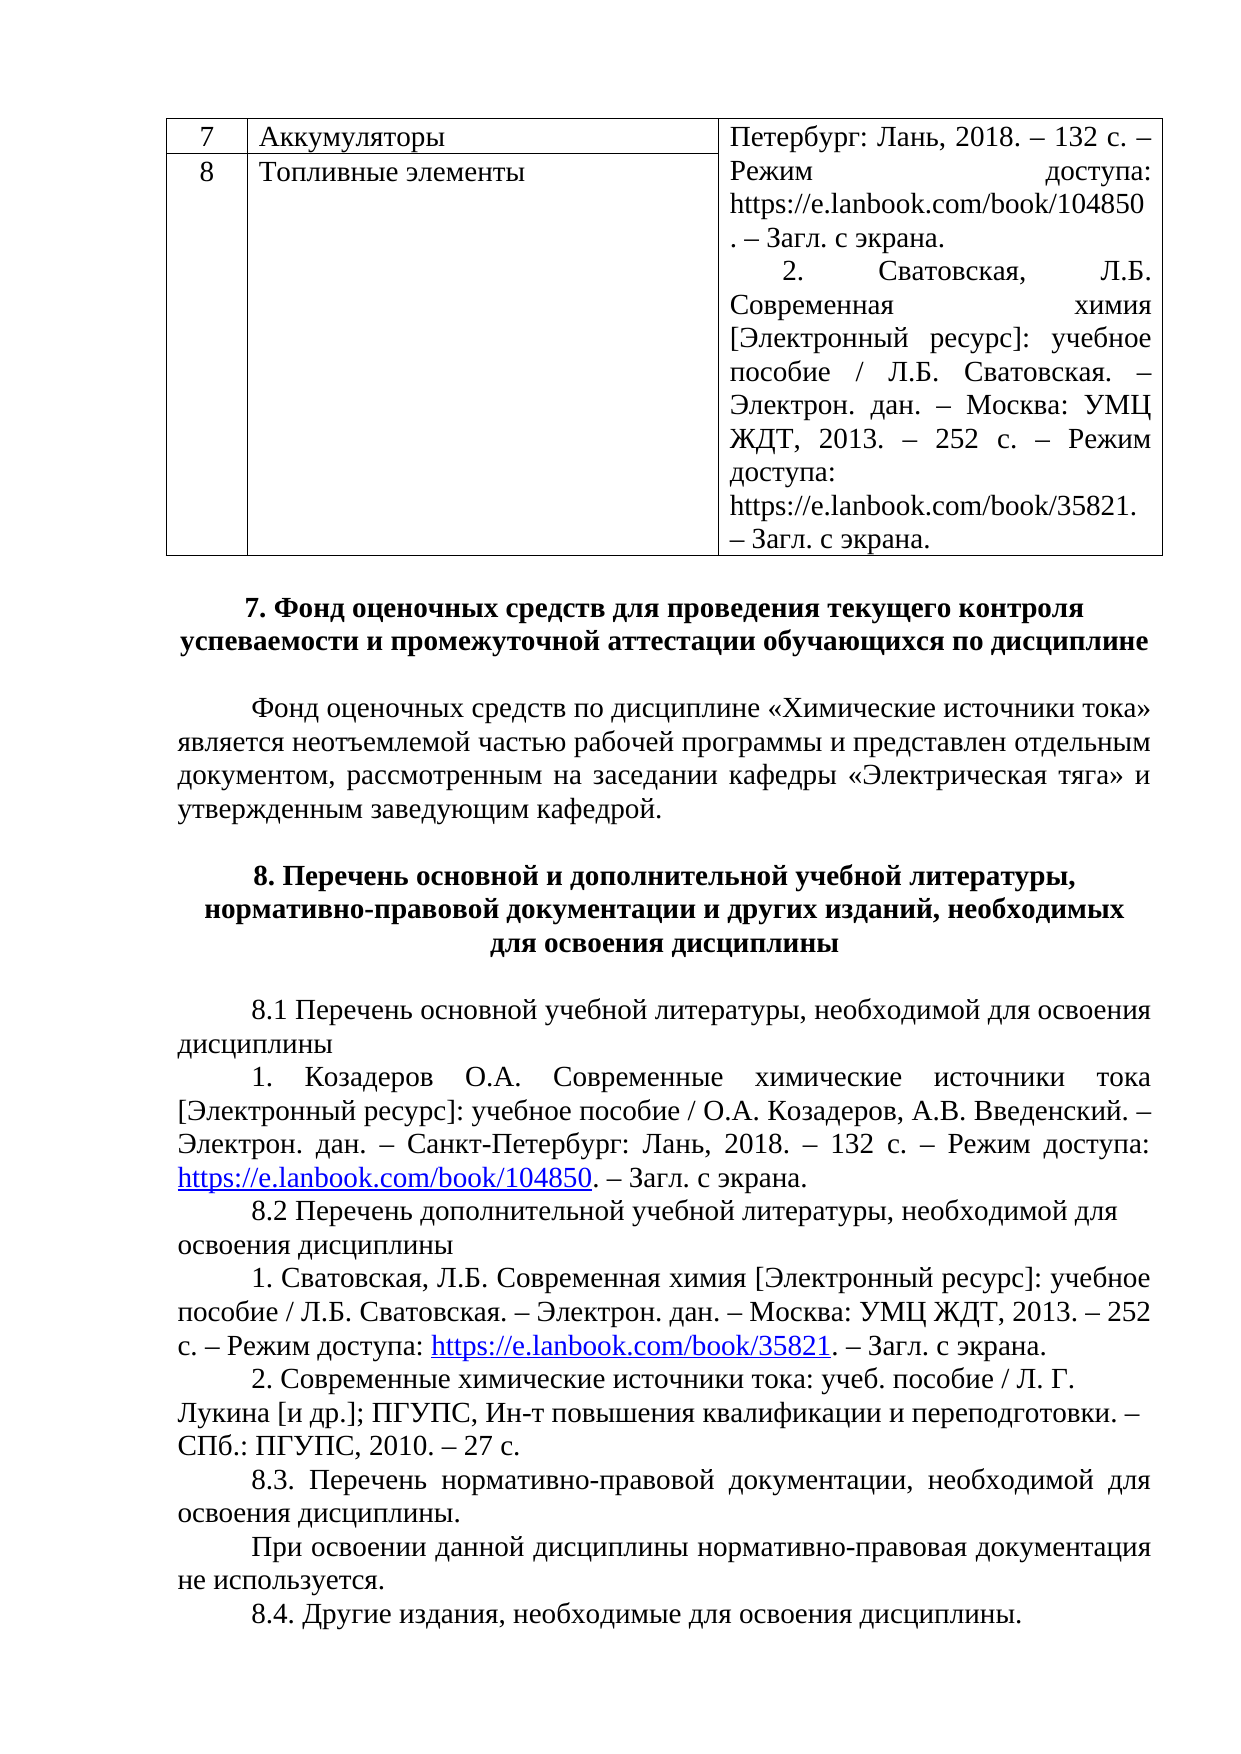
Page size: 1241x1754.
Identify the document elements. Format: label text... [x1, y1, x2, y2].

table_cell 7 [167, 119, 247, 153]
list 2. Современные химические источники тока: учеб. пособие / Л. Г. Лукина [и др.]; ПГУПС, Ин-т повышения квалификации и переподготовки. – СПб.: ПГУПС, 2010. – 27 с. [177, 1361, 1152, 1462]
list 1. Сватовская, Л.Б. Современная химия [Электронный ресурс]: учебное пособие / Л.Б. Сватовская. – Электрон. дан. – Москва: УМЦ ЖДТ, 2013. – 252 с. – Режим доступа: https://e.lanbook.com/book/35821. – Загл. с экрана. [177, 1261, 1152, 1361]
text 8. Перечень основной и дополнительной учебной литературы, нормативно-правовой документации и других изданий, необходимых для освоения дисциплины [177, 858, 1152, 959]
text Фонд оценочных средств по дисциплине «Химические источники тока» является неотъемлемой частью рабочей программы и представлен отдельным документом, рассмотренным на заседании кафедры «Электрическая тяга» и утвержденным заведующим кафедрой. [177, 690, 1152, 824]
text освоения дисциплины [177, 1227, 1152, 1261]
table_cell Аккумуляторы [248, 119, 718, 153]
text При освоении данной дисциплины нормативно-правовая документация не используется. [177, 1529, 1152, 1596]
text 7. Фонд оценочных средств для проведения текущего контроля успеваемости и промежуточной аттестации обучающихся по дисциплине [177, 590, 1152, 657]
table_cell 8 [167, 154, 247, 555]
text 8.2 Перечень дополнительной учебной литературы, необходимой для [177, 1193, 1152, 1227]
table_cell Топливные элементы [248, 154, 718, 555]
text 8.3. Перечень нормативно-правовой документации, необходимой для освоения дисциплины. [177, 1462, 1152, 1529]
text 1. Козадеров О.А. Современные химические источники тока [Электронный ресурс]: учебное пособие / О.А. Козадеров, А.В. Введенский. – Электрон. дан. – Санкт-Петербург: Лань, 2018. – 132 с. – Режим доступа: https://e.lanbook.com/book/104850. – Загл. с экрана. [177, 1059, 1152, 1193]
text 8.1 Перечень основной учебной литературы, необходимой для освоения дисциплины [177, 992, 1152, 1059]
text 8.4. Другие издания, необходимые для освоения дисциплины. [207, 1596, 1152, 1629]
